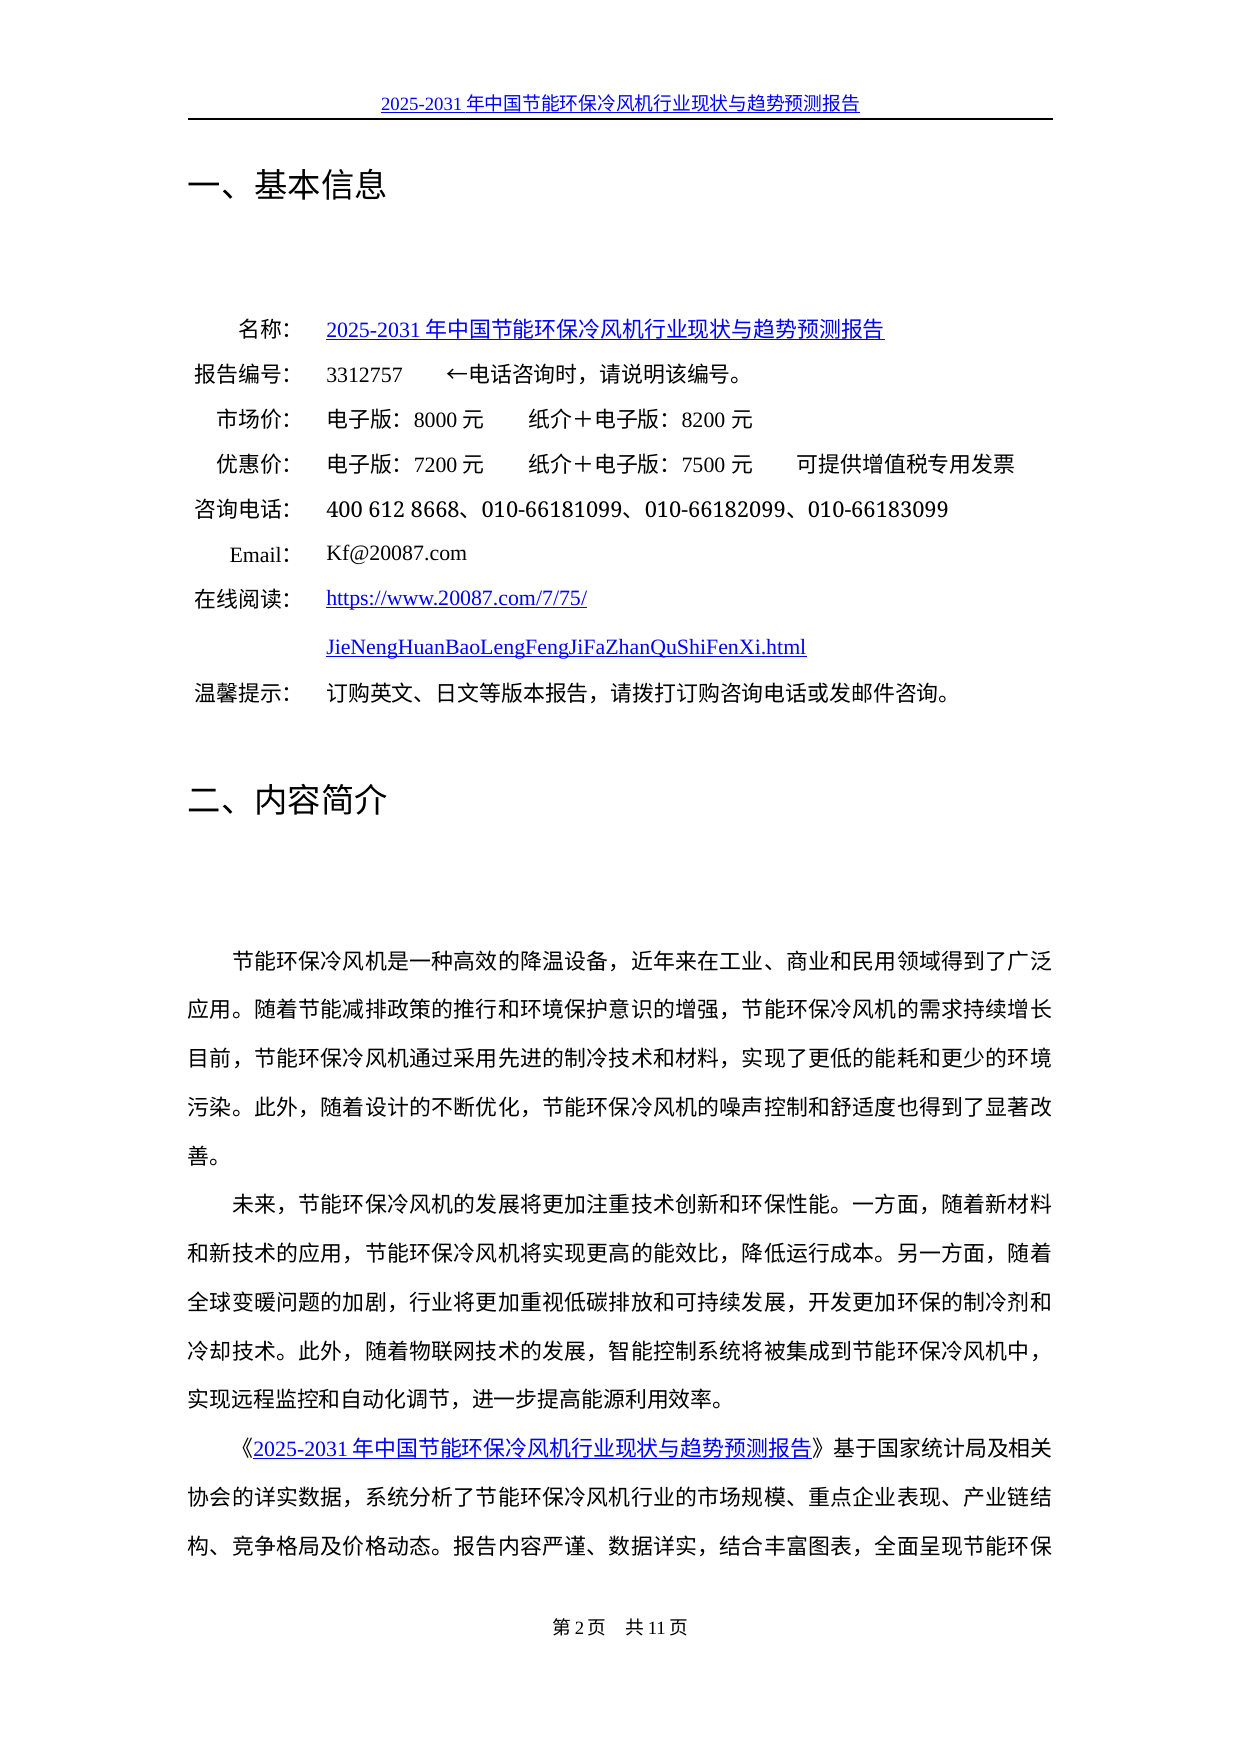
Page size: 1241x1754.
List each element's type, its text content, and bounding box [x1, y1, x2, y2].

table_cell Kf@20087.com [315, 537, 1073, 582]
table_header 名称： [167, 312, 315, 357]
table_cell Email： [167, 537, 315, 582]
table_cell 优惠价： [167, 447, 315, 492]
title 一、基本信息 [187, 150, 1053, 215]
title 二、内容简介 [187, 766, 1053, 831]
table_cell 市场价： [167, 402, 315, 447]
table_cell 电子版：7200 元 纸介＋电子版：7500 元 可提供增值税专用发票 [315, 447, 1073, 492]
table_cell 温馨提示： [167, 675, 315, 720]
table_cell 电子版：8000 元 纸介＋电子版：8200 元 [315, 402, 1073, 447]
table_cell 在线阅读： [167, 582, 315, 675]
table_header 2025-2031年中国节能环保冷风机行业现状与趋势预测报告 [315, 312, 1073, 357]
table_cell 咨询电话： [167, 492, 315, 537]
table_cell 400 612 8668、010-66181099、010-66182099、010-66183099 [315, 492, 1073, 537]
table_cell [315, 582, 1073, 675]
table_cell 订购英文、日文等版本报告，请拨打订购咨询电话或发邮件咨询。 [315, 675, 1073, 720]
table_cell 报告编号： [167, 357, 315, 402]
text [187, 943, 1053, 1561]
table_cell 3312757 ←电话咨询时，请说明该编号。 [315, 357, 1073, 402]
